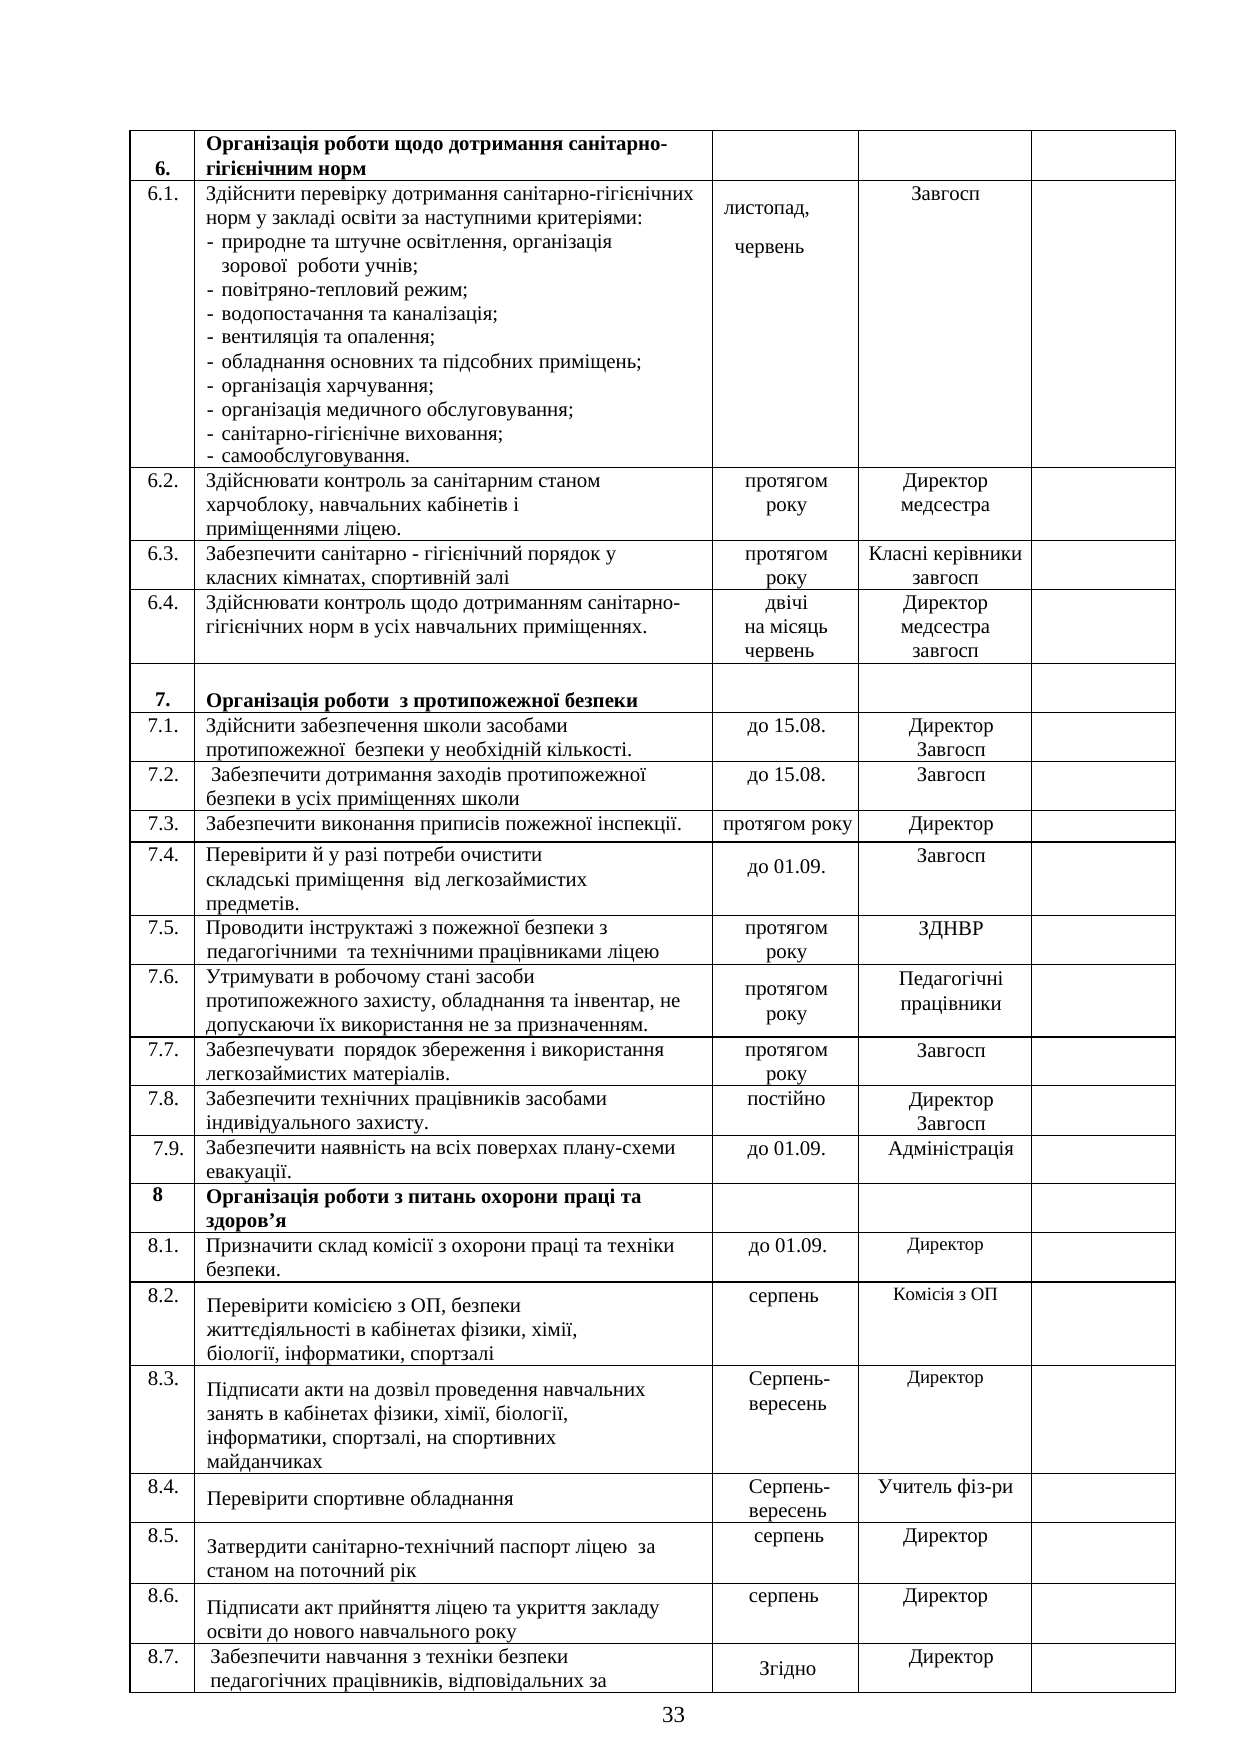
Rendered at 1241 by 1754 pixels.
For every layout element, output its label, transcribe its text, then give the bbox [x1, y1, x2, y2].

table_cell Директор [859, 1584, 1031, 1643]
table_cell [1032, 811, 1175, 841]
table_cell 8.4. [131, 1474, 194, 1522]
table_cell до 01.09. [713, 843, 858, 914]
table_cell [1032, 590, 1175, 662]
table_cell [1032, 1366, 1175, 1473]
table_cell Директор [859, 1523, 1031, 1582]
table_cell 7.6. [131, 965, 194, 1036]
table_cell 8.3. [131, 1366, 194, 1473]
table_cell Завгосп [859, 181, 1031, 467]
table_cell Призначити склад комісії з охорони праці та техніки безпеки. [195, 1233, 712, 1281]
table_cell 7.1. [131, 713, 194, 761]
table_cell [859, 1184, 1031, 1232]
table_cell постійно [713, 1086, 858, 1134]
table_cell 6.1. [131, 181, 194, 467]
table_cell 8 [131, 1184, 194, 1232]
table_cell [1032, 916, 1175, 963]
table_cell ЗДНВР [859, 916, 1031, 963]
table_cell Директор [859, 811, 1031, 841]
table_cell 7.7. [131, 1038, 194, 1085]
table_cell [713, 664, 858, 712]
table_header 6. [131, 131, 194, 179]
table_cell Директор [859, 1366, 1031, 1473]
table_header Організація роботи щодо дотримання санітарно- гігієнічним норм [195, 131, 712, 179]
table_cell до 01.09. [713, 1136, 858, 1183]
table_cell [1032, 1136, 1175, 1183]
table_cell [1032, 1184, 1175, 1232]
table_cell [1032, 843, 1175, 914]
table_cell Забезпечити дотримання заходів протипожежної безпеки в усіх приміщеннях школи [195, 762, 712, 810]
table_cell Директор Завгосп [859, 1086, 1031, 1134]
table_cell [1032, 1523, 1175, 1582]
table_cell [1032, 965, 1175, 1036]
table_cell Забезпечити наявність на всіх поверхах плану-схеми евакуації. [195, 1136, 712, 1183]
table_cell [1032, 1474, 1175, 1522]
table_cell листопад, червень [713, 181, 858, 467]
table_cell Завгосп [859, 1038, 1031, 1085]
table_cell [1032, 1233, 1175, 1281]
table_cell [1032, 1644, 1175, 1692]
table_cell 8.6. [131, 1584, 194, 1643]
table_cell до 15.08. [713, 762, 858, 810]
table_cell 7.9. [131, 1136, 194, 1183]
table_cell Учитель фіз-ри [859, 1474, 1031, 1522]
table_cell протягом року [713, 965, 858, 1036]
table_cell Директор [859, 1644, 1031, 1692]
table_cell 6.3. [131, 541, 194, 589]
table_cell 7.4. [131, 843, 194, 914]
table_cell Здійснити забезпечення школи засобами протипожежної безпеки у необхідній кількості. [195, 713, 712, 761]
table_cell [1032, 1584, 1175, 1643]
table_cell [713, 1184, 858, 1232]
table_cell Адміністрація [859, 1136, 1031, 1183]
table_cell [195, 1644, 712, 1692]
table_cell [1032, 762, 1175, 810]
table_cell 8.5. [131, 1523, 194, 1582]
table_cell Завгосп [859, 843, 1031, 914]
table_cell Забезпечити технічних працівників засобами індивідуального захисту. [195, 1086, 712, 1134]
table_cell [1032, 1038, 1175, 1085]
table_cell Завгосп [859, 762, 1031, 810]
table_cell Серпень-вересень [713, 1474, 858, 1522]
table_cell 7. [131, 664, 194, 712]
table_cell до 15.08. [713, 713, 858, 761]
table_cell 7.8. [131, 1086, 194, 1134]
table_cell 8.2. [131, 1283, 194, 1365]
table_cell 6.2. [131, 468, 194, 540]
table_cell [1032, 1086, 1175, 1134]
table_cell Перевірити спортивне обладнання [195, 1474, 712, 1522]
table_cell Здійснювати контроль щодо дотриманням санітарно- гігієнічних норм в усіх навчальних приміщеннях. [195, 590, 712, 662]
table_cell протягом року [713, 541, 858, 589]
table_cell [1032, 541, 1175, 589]
table_cell протягом року [713, 468, 858, 540]
table_cell до 01.09. [713, 1233, 858, 1281]
table_cell Підписати акт прийняття ліцею та укриття закладу освіти до нового навчального року [195, 1584, 712, 1643]
table_cell Здійснювати контроль за санітарним станом харчоблоку, навчальних кабінетів і приміщеннями ліцею. [195, 468, 712, 540]
table_cell Забезпечувати порядок збереження і використання легкозаймистих матеріалів. [195, 1038, 712, 1085]
table_cell 8.7. [131, 1644, 194, 1692]
table_cell Проводити інструктажі з пожежної безпеки з педагогічними та технічними працівниками ліцею [195, 916, 712, 963]
table_cell [1032, 468, 1175, 540]
table_cell серпень [713, 1523, 858, 1582]
table_cell Перевірити й у разі потреби очистити складські приміщення від легкозаймистих предметів. [195, 843, 712, 914]
table_cell Утримувати в робочому стані засоби протипожежного захисту, обладнання та інвентар, не допускаючи їх використання не за призначенням. [195, 965, 712, 1036]
table_cell Серпень-вересень [713, 1366, 858, 1473]
table_cell Директор Завгосп [859, 713, 1031, 761]
table_cell Перевірити комісією з ОП, безпеки життєдіяльності в кабінетах фізики, хімії, біології, інформатики, спортзалі [195, 1283, 712, 1365]
table_cell [1032, 181, 1175, 467]
table_cell Класні керівники завгосп [859, 541, 1031, 589]
table_header [1032, 131, 1175, 179]
table_header [859, 131, 1031, 179]
table_cell Директор медсестра [859, 468, 1031, 540]
table_cell протягом року [713, 811, 858, 841]
table_cell Забезпечити виконання приписів пожежної інспекції. [195, 811, 712, 841]
table_cell протягом року [713, 1038, 858, 1085]
table_cell [1032, 664, 1175, 712]
table_cell протягом року [713, 916, 858, 963]
table_cell Директор [859, 1233, 1031, 1281]
table_cell Забезпечити санітарно - гігієнічний порядок у класних кімнатах, спортивній залі [195, 541, 712, 589]
table_cell Організація роботи з питань охорони праці та здоров’я [195, 1184, 712, 1232]
table_cell Педагогічні працівники [859, 965, 1031, 1036]
table_cell серпень [713, 1283, 858, 1365]
table_cell 7.2. [131, 762, 194, 810]
table_header [713, 131, 858, 179]
table_cell двічі на місяць червень [713, 590, 858, 662]
table_cell 6.4. [131, 590, 194, 662]
table_cell Комісія з ОП [859, 1283, 1031, 1365]
table_cell Затвердити санітарно-технічний паспорт ліцею за станом на поточний рік [195, 1523, 712, 1582]
table_cell [859, 664, 1031, 712]
table_cell серпень [713, 1584, 858, 1643]
table_cell 8.1. [131, 1233, 194, 1281]
table_cell [1032, 1283, 1175, 1365]
table_cell Здійснити перевірку дотримання санітарно-гігієнічних норм у закладі освіти за наступними критеріями: природне та штучне освітлення, організація зорової роботи учнів; повітряно-тепловий режим; водопостачання та каналізація; вентиляція та опалення; обладнання основних та підсобних приміщень; організація харчування; організація медичного обслуговування; санітарно-гігієнічне виховання; самообслуговування. [195, 181, 712, 467]
table_cell Організація роботи з протипожежної безпеки [195, 664, 712, 712]
table_cell 7.3. [131, 811, 194, 841]
table_cell [1032, 713, 1175, 761]
table_cell Директор медсестра завгосп [859, 590, 1031, 662]
table_cell Згідно графіку [713, 1644, 858, 1692]
table_cell 7.5. [131, 916, 194, 963]
table_cell Підписати акти на дозвіл проведення навчальних занять в кабінетах фізики, хімії, біології, інформатики, спортзалі, на спортивних майданчиках [195, 1366, 712, 1473]
